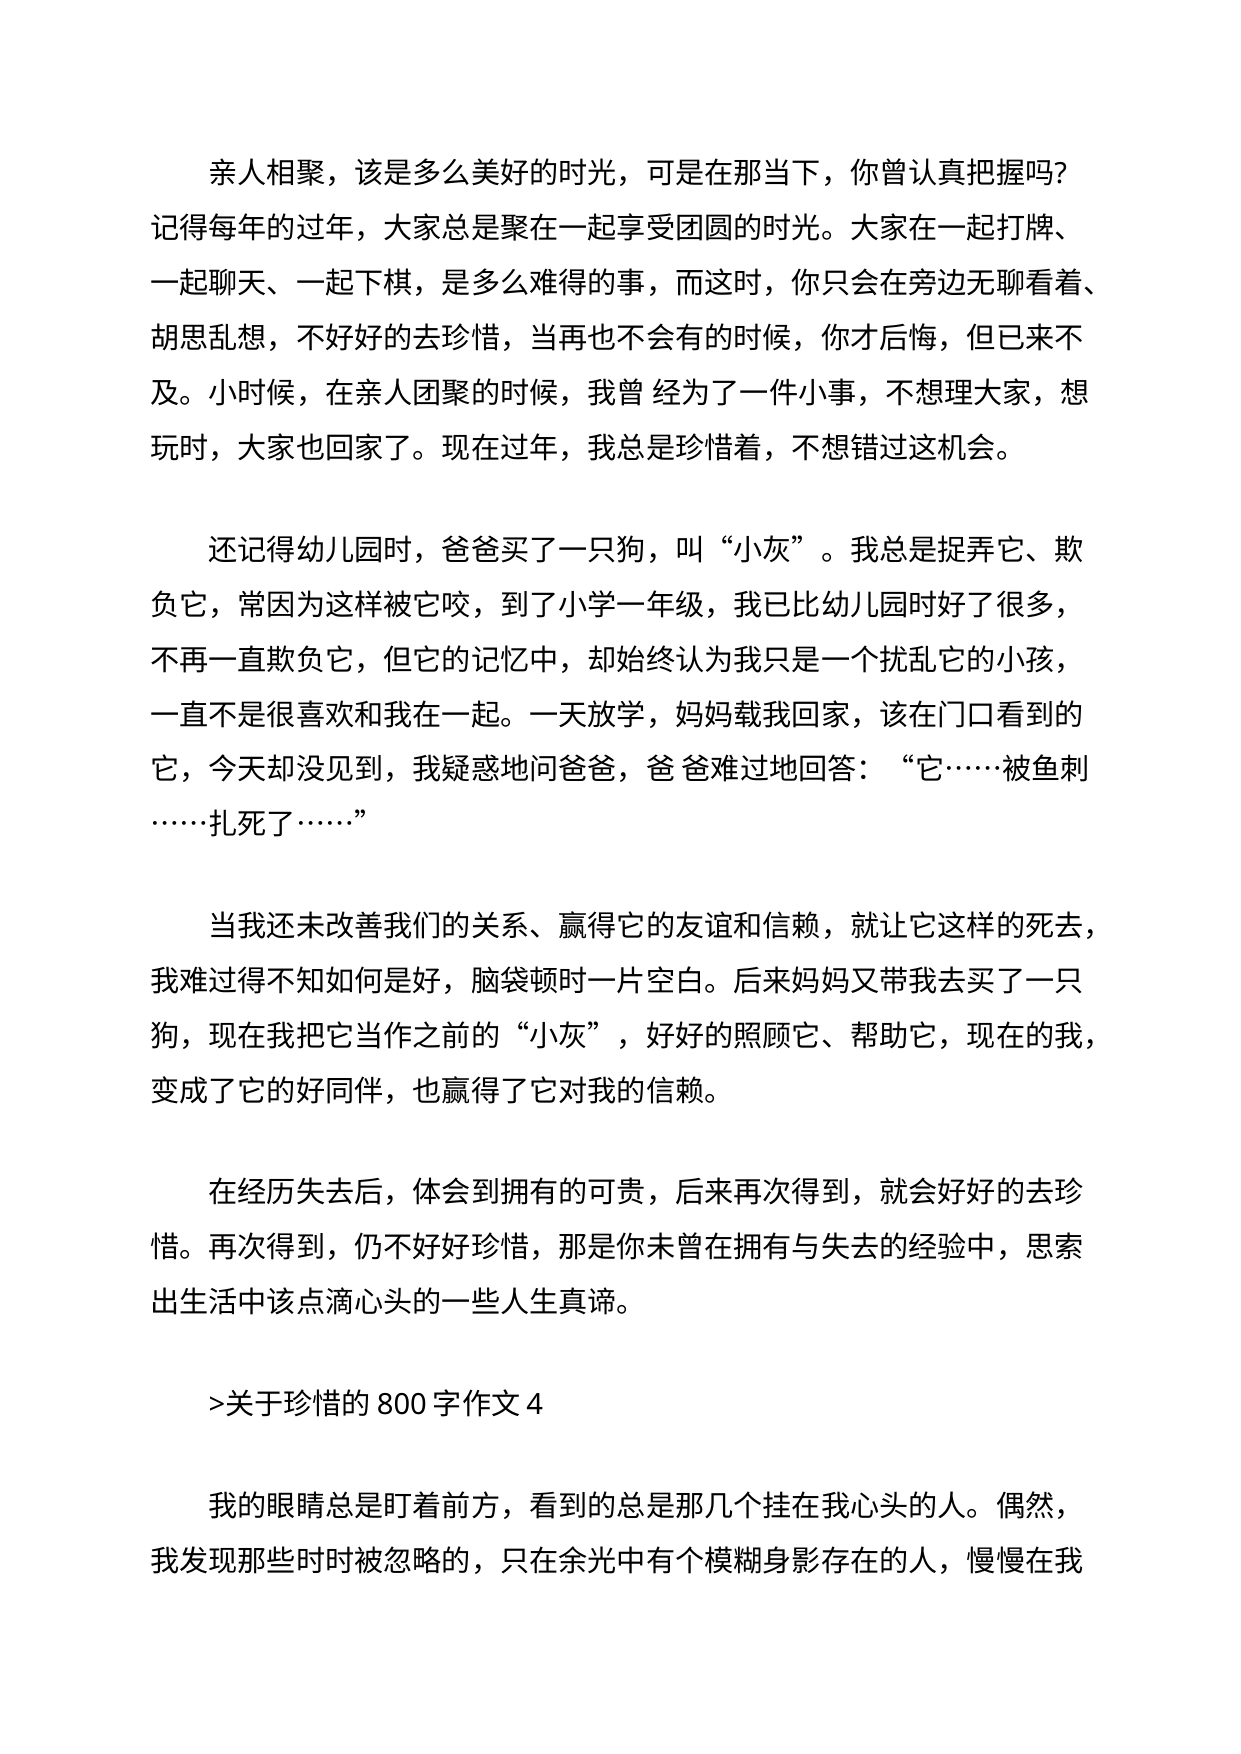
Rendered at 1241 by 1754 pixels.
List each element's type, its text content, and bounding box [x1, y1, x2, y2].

text 亲人相聚，该是多么美好的时光，可是在那当下，你曾认真把握吗?记得每年的过年，大家总是聚在一起享受团圆的时光。大家在一起打牌、一起聊天、一起下棋，是多么难得的事，而这时，你只会在旁边无聊看着、胡思乱想，不好好的去珍惜，当再也不会有的时候，你才后悔，但已来不及。小时候，在亲人团聚的时候，我曾 经为了一件小事，不想理大家，想玩时，大家也回家了。现在过年，我总是珍惜着，不想错过这机会。 [150, 150, 1090, 467]
text 在经历失去后，体会到拥有的可贵，后来再次得到，就会好好的去珍惜。再次得到，仍不好好珍惜，那是你未曾在拥有与失去的经验中，思索出生活中该点滴心头的一些人生真谛。 [150, 1169, 1090, 1321]
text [150, 1483, 1090, 1580]
text 还记得幼儿园时，爸爸买了一只狗，叫“小灰”。我总是捉弄它、欺负它，常因为这样被它咬，到了小学一年级，我已比幼儿园时好了很多，不再一直欺负它，但它的记忆中，却始终认为我只是一个扰乱它的小孩，一直不是很喜欢和我在一起。一天放学，妈妈载我回家，该在门口看到的它，今天却没见到，我疑惑地问爸爸，爸 爸难过地回答：“它……被鱼刺……扎死了……” [150, 526, 1090, 843]
text >关于珍惜的800字作文4 [150, 1381, 1090, 1423]
text 当我还未改善我们的关系、赢得它的友谊和信赖，就让它这样的死去，我难过得不知如何是好，脑袋顿时一片空白。后来妈妈又带我去买了一只狗，现在我把它当作之前的“小灰”，好好的照顾它、帮助它，现在的我，变成了它的好同伴，也赢得了它对我的信赖。 [150, 903, 1090, 1109]
